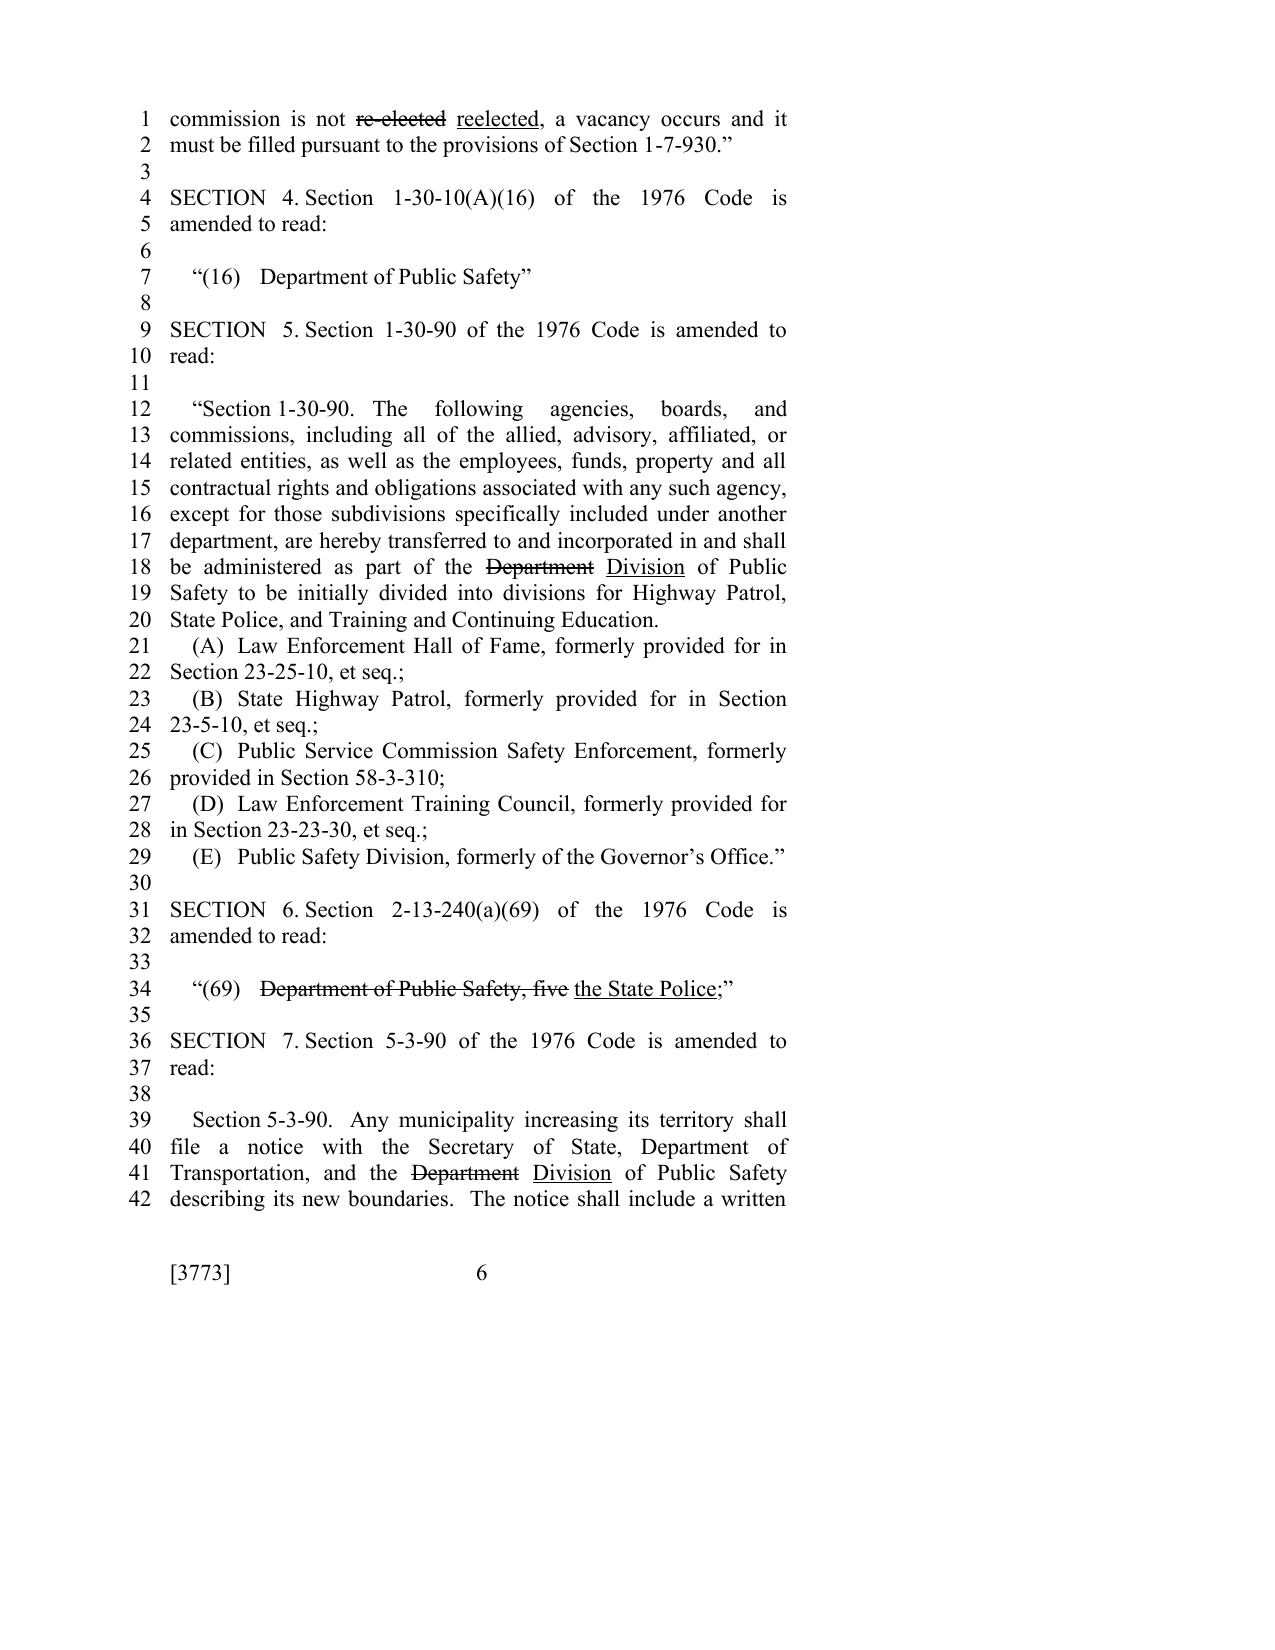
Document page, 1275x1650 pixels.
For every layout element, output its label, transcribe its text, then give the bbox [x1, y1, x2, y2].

text “Section 1-30-90. The following agencies, boards, and commissions, including all of the allied, advisory, affiliated, or related entities, as well as the employees, funds, property and all contractual rights and obligations associated with any such agency, except for those subdivisions specifically included under another department, are hereby transferred to and incorporated in and shall be administered as part of the Department Division of Public Safety to be initially divided into divisions for Highway Patrol, State Police, and Training and Continuing Education. [169, 395, 787, 632]
text (A) Law Enforcement Hall of Fame, formerly provided for in Section 23-25-10, et seq.; [169, 632, 787, 685]
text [169, 1106, 787, 1212]
text SECTION 5. Section 1-30-90 of the 1976 Code is amended to read: [169, 316, 787, 368]
text SECTION 6. Section 2-13-240(a)(69) of the 1976 Code is amended to read: [169, 896, 787, 948]
text (D) Law Enforcement Training Council, formerly provided for in Section 23-23-30, et seq.; [169, 790, 787, 843]
text SECTION 7. Section 5-3-90 of the 1976 Code is amended to read: [169, 1027, 787, 1080]
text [169, 105, 787, 158]
text “(16) Department of Public Safety” [169, 263, 787, 289]
text (E) Public Safety Division, formerly of the Governor’s Office.” [169, 843, 787, 869]
text (B) State Highway Patrol, formerly provided for in Section 23-5-10, et seq.; [169, 685, 787, 737]
text (C) Public Service Commission Safety Enforcement, formerly provided in Section 58-3-310; [169, 737, 787, 790]
text SECTION 4. Section 1-30-10(A)(16) of the 1976 Code is amended to read: [169, 184, 787, 237]
text “(69) Department of Public Safety, five the State Police;” [169, 975, 787, 1001]
